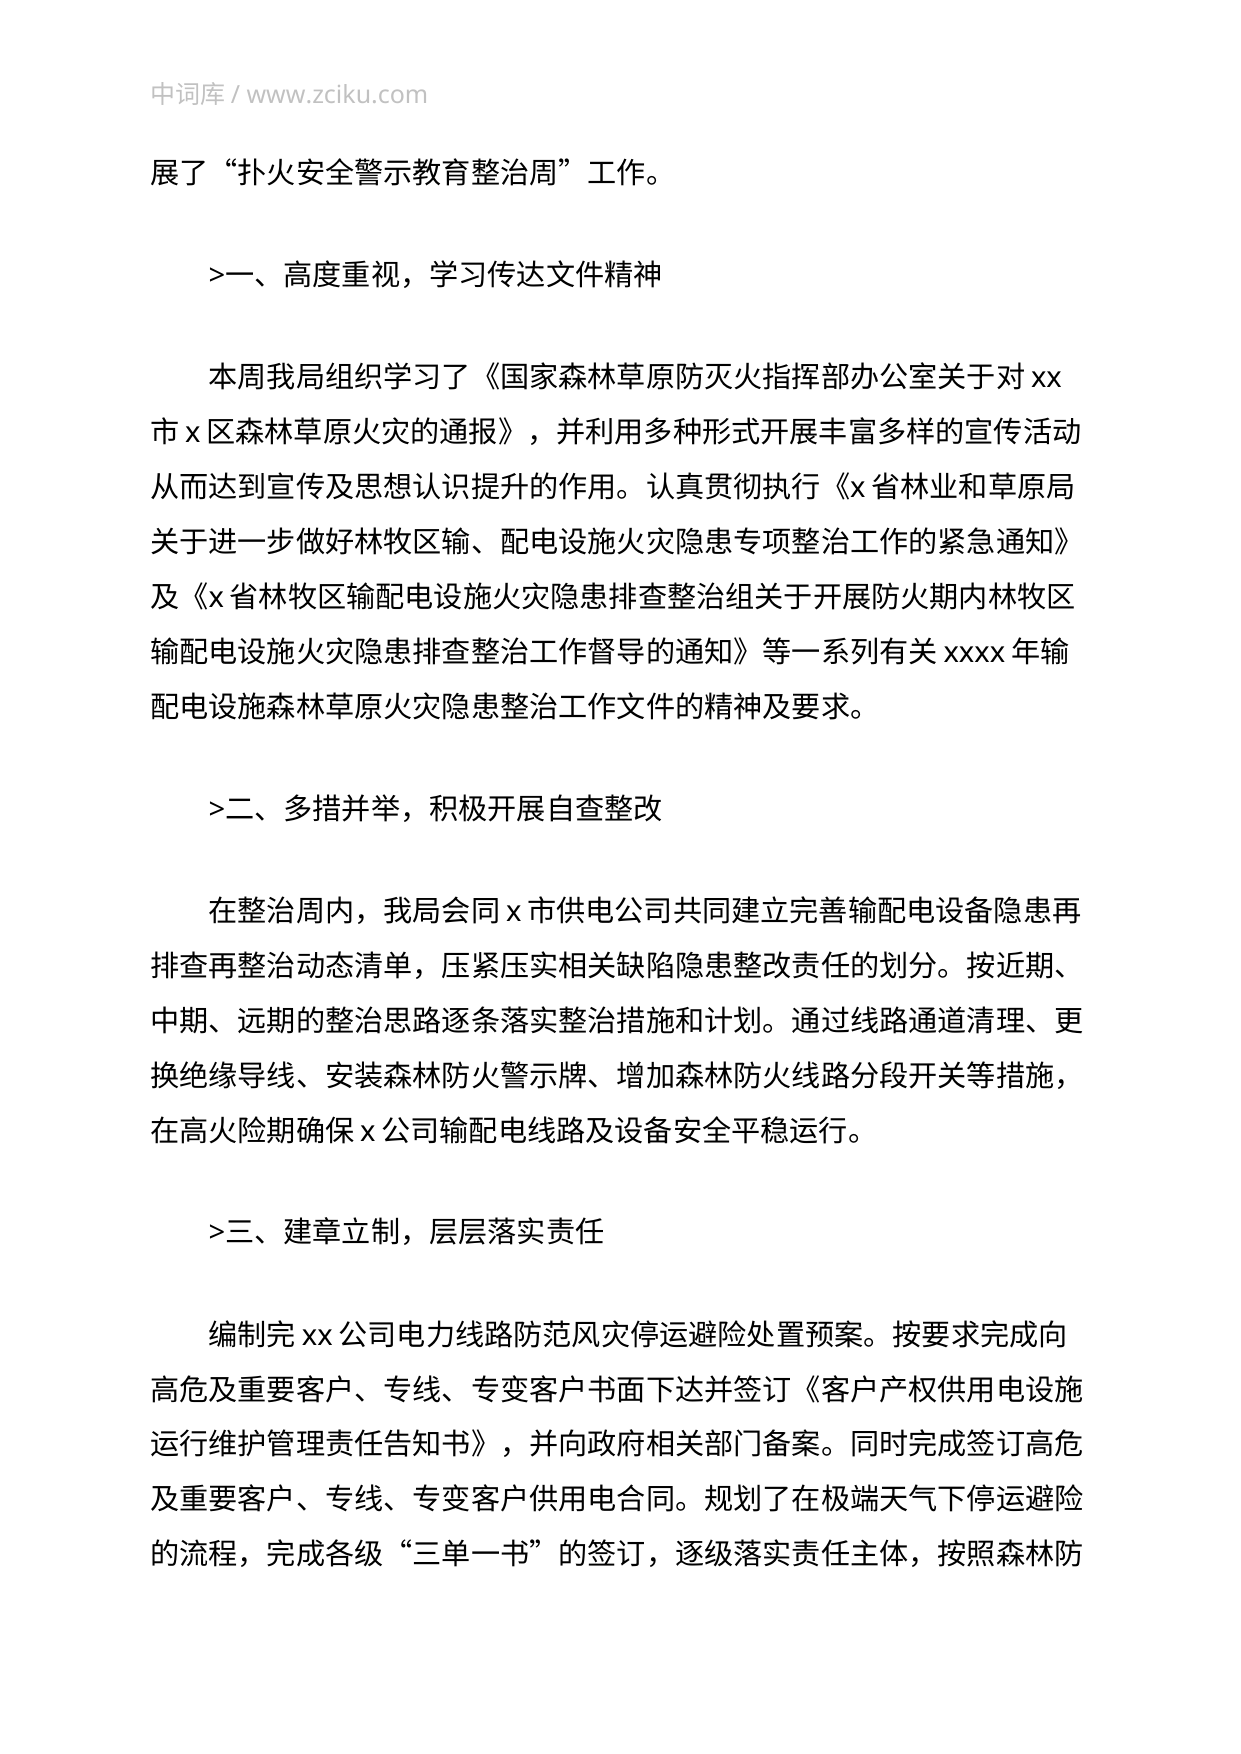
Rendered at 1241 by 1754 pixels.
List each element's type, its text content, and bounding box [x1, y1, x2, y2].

text >二、多措并举，积极开展自查整改 [150, 785, 1090, 828]
text 在整治周内，我局会同x市供电公司共同建立完善输配电设备隐患再排查再整治动态清单，压紧压实相关缺陷隐患整改责任的划分。按近期、中期、远期的整治思路逐条落实整治措施和计划。通过线路通道清理、更换绝缘导线、安装森林防火警示牌、增加森林防火线路分段开关等措施，在高火险期确保x公司输配电线路及设备安全平稳运行。 [150, 887, 1090, 1149]
text 本周我局组织学习了《国家森林草原防灭火指挥部办公室关于对xx市x区森林草原火灾的通报》，并利用多种形式开展丰富多样的宣传活动从而达到宣传及思想认识提升的作用。认真贯彻执行《x省林业和草原局关于进一步做好林牧区输、配电设施火灾隐患专项整治工作的紧急通知》及《x省林牧区输配电设施火灾隐患排查整治组关于开展防火期内林牧区输配电设施火灾隐患排查整治工作督导的通知》等一系列有关xxxx年输配电设施森林草原火灾隐患整治工作文件的精神及要求。 [150, 354, 1090, 726]
text >一、高度重视，学习传达文件精神 [150, 252, 1090, 294]
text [150, 150, 1090, 192]
text >三、建章立制，层层落实责任 [150, 1209, 1090, 1251]
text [150, 1311, 1090, 1573]
